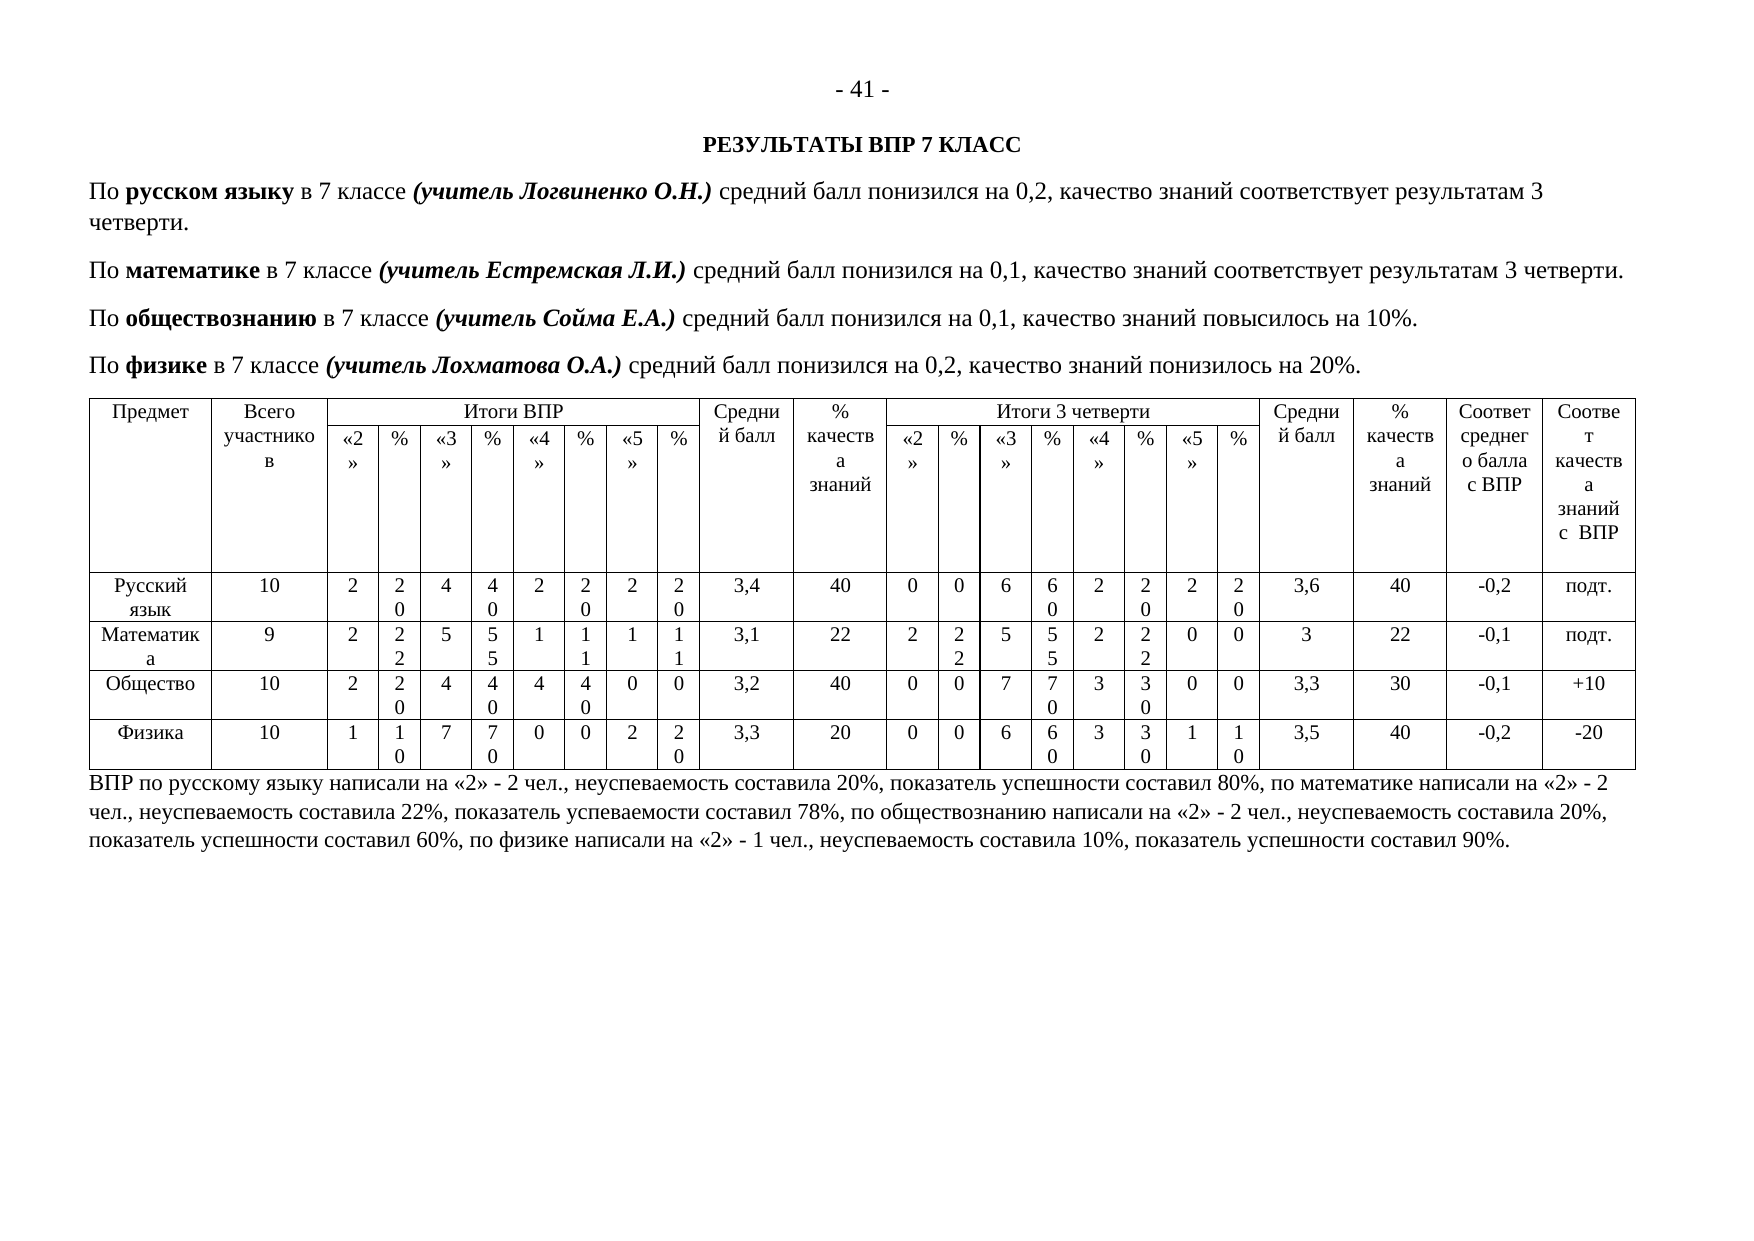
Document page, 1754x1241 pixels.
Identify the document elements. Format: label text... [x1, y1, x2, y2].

table_cell 20 [658, 720, 699, 768]
table_cell 40 [794, 573, 886, 621]
table_cell 2 [328, 671, 378, 719]
table_cell 40 [565, 671, 606, 719]
table_cell 4 [514, 671, 564, 719]
table_cell 0 [1218, 622, 1259, 670]
table_cell -0,1 [1447, 622, 1542, 670]
table_cell 0 [939, 573, 979, 621]
table_cell 10 [212, 720, 327, 768]
table_cell 0 [1167, 622, 1217, 670]
table_header % качества знаний [794, 399, 886, 572]
table_cell 0 [887, 671, 938, 719]
table_cell Общество [90, 671, 211, 719]
table_cell % [379, 426, 420, 572]
table_cell «4» [514, 426, 564, 572]
table_cell 10 [212, 573, 327, 621]
table_cell 0 [939, 671, 979, 719]
table_cell подт. [1543, 573, 1635, 621]
table_cell -0,2 [1447, 573, 1542, 621]
table_cell 1 [328, 720, 378, 768]
table_cell +10 [1543, 671, 1635, 719]
text По математике в 7 классе (учитель Естремская Л.И.) средний балл понизился на 0,1, качество знаний соответствует результатам 3 четверти. [89, 255, 1636, 284]
table_cell 20 [794, 720, 886, 768]
table_cell 3,6 [1260, 573, 1353, 621]
table_cell 1 [1167, 720, 1217, 768]
table_cell 40 [472, 573, 513, 621]
table_cell -0,1 [1447, 671, 1542, 719]
table_cell 20 [1218, 573, 1259, 621]
table_cell 20 [379, 573, 420, 621]
table_cell 5 [981, 622, 1031, 670]
table_header % качества знаний [1354, 399, 1446, 572]
table_cell 2 [1074, 573, 1124, 621]
table_cell % [658, 426, 699, 572]
table_cell 0 [1167, 671, 1217, 719]
table_cell 20 [1125, 573, 1166, 621]
text ВПР по русскому языку написали на «2» - 2 чел., неуспеваемость составила 20%, показатель успешности составил 80%, по математике написали на «2» - 2 чел., неуспеваемость составила 22%, показатель успеваемости составил 78%, по обществознанию написали на «2» - 2 чел., неуспеваемость составила 20%, показатель успешности составил 60%, по физике написали на «2» - 1 чел., неуспеваемость составила 10%, показатель успешности составил 90%. [89, 770, 1636, 853]
table_cell 3,2 [700, 671, 793, 719]
table_cell % [1125, 426, 1166, 572]
table_cell «5» [607, 426, 657, 572]
table_cell 3,5 [1260, 720, 1353, 768]
table_cell «4» [1074, 426, 1124, 572]
table_cell 2 [887, 622, 938, 670]
table_cell 3,1 [700, 622, 793, 670]
table_cell 30 [1125, 671, 1166, 719]
table_cell 2 [1074, 622, 1124, 670]
table_cell 6 [981, 573, 1031, 621]
table_cell «3» [981, 426, 1031, 572]
table_cell «2» [328, 426, 378, 572]
table_cell 7 [981, 671, 1031, 719]
text РЕЗУЛЬТАТЫ ВПР 7 КЛАСС [89, 131, 1636, 158]
table_cell 2 [514, 573, 564, 621]
table_cell «3» [421, 426, 471, 572]
table_cell % [1032, 426, 1073, 572]
table_cell 1 [514, 622, 564, 670]
table_cell 6 [981, 720, 1031, 768]
table_cell Русский язык [90, 573, 211, 621]
table_cell 40 [472, 671, 513, 719]
table_header Итоги ВПР [328, 399, 699, 425]
table_cell 9 [212, 622, 327, 670]
table_header Средний балл [700, 399, 793, 572]
table_cell 22 [1125, 622, 1166, 670]
table_cell 0 [1218, 671, 1259, 719]
table_cell 0 [514, 720, 564, 768]
table_cell 22 [794, 622, 886, 670]
table_cell 55 [1032, 622, 1073, 670]
table_cell 20 [379, 671, 420, 719]
table_cell 0 [607, 671, 657, 719]
table_cell -0,2 [1447, 720, 1542, 768]
table_header Предмет [90, 399, 211, 572]
table_cell 22 [1354, 622, 1446, 670]
table_cell 22 [939, 622, 979, 670]
table_cell «5» [1167, 426, 1217, 572]
table_cell 0 [658, 671, 699, 719]
table_header Средний балл [1260, 399, 1353, 572]
table_cell 40 [794, 671, 886, 719]
table_cell 5 [421, 622, 471, 670]
table_cell 60 [1032, 720, 1073, 768]
table_header Итоги 3 четверти [887, 399, 1259, 425]
table_cell 11 [565, 622, 606, 670]
table_cell 1 [607, 622, 657, 670]
table_cell 2 [607, 720, 657, 768]
table_cell 7 [421, 720, 471, 768]
table_cell 3,4 [700, 573, 793, 621]
table_cell 0 [887, 720, 938, 768]
table_cell 2 [1167, 573, 1217, 621]
text По физике в 7 классе (учитель Лохматова О.А.) средний балл понизился на 0,2, качество знаний понизилось на 20%. [89, 351, 1636, 379]
table_cell 20 [658, 573, 699, 621]
table_cell Математика [90, 622, 211, 670]
table_cell 22 [379, 622, 420, 670]
table_cell 2 [607, 573, 657, 621]
table_cell 0 [565, 720, 606, 768]
table_cell % [1218, 426, 1259, 572]
table_cell 40 [1354, 573, 1446, 621]
table_cell 3,3 [700, 720, 793, 768]
table_header Соответ качества знаний с ВПР [1543, 399, 1635, 572]
table_cell 30 [1125, 720, 1166, 768]
table_cell 10 [212, 671, 327, 719]
table_cell 0 [887, 573, 938, 621]
table_cell 70 [472, 720, 513, 768]
table_cell 3,3 [1260, 671, 1353, 719]
table_cell 11 [658, 622, 699, 670]
table_cell 40 [1354, 720, 1446, 768]
table_cell % [565, 426, 606, 572]
table_cell -20 [1543, 720, 1635, 768]
table_cell % [939, 426, 979, 572]
table_cell 2 [328, 622, 378, 670]
table_cell 10 [379, 720, 420, 768]
table_header Соответ среднего балла с ВПР [1447, 399, 1542, 572]
table_cell 4 [421, 671, 471, 719]
table_cell подт. [1543, 622, 1635, 670]
table_cell 20 [565, 573, 606, 621]
table_cell 10 [1218, 720, 1259, 768]
table_cell 30 [1354, 671, 1446, 719]
table_cell 2 [328, 573, 378, 621]
table_cell 55 [472, 622, 513, 670]
table_cell 3 [1074, 671, 1124, 719]
table_cell 3 [1074, 720, 1124, 768]
table_cell 0 [939, 720, 979, 768]
table_cell % [472, 426, 513, 572]
table_cell 70 [1032, 671, 1073, 719]
text По русском языку в 7 классе (учитель Логвиненко О.Н.) средний балл понизился на 0,2, качество знаний соответствует результатам 3 четверти. [89, 176, 1636, 236]
table_header Всего участников [212, 399, 327, 572]
table_cell Физика [90, 720, 211, 768]
table_cell «2» [887, 426, 938, 572]
table_cell 3 [1260, 622, 1353, 670]
table_cell 4 [421, 573, 471, 621]
text По обществознанию в 7 классе (учитель Сойма Е.А.) средний балл понизился на 0,1, качество знаний повысилось на 10%. [89, 303, 1636, 332]
table_cell 60 [1032, 573, 1073, 621]
